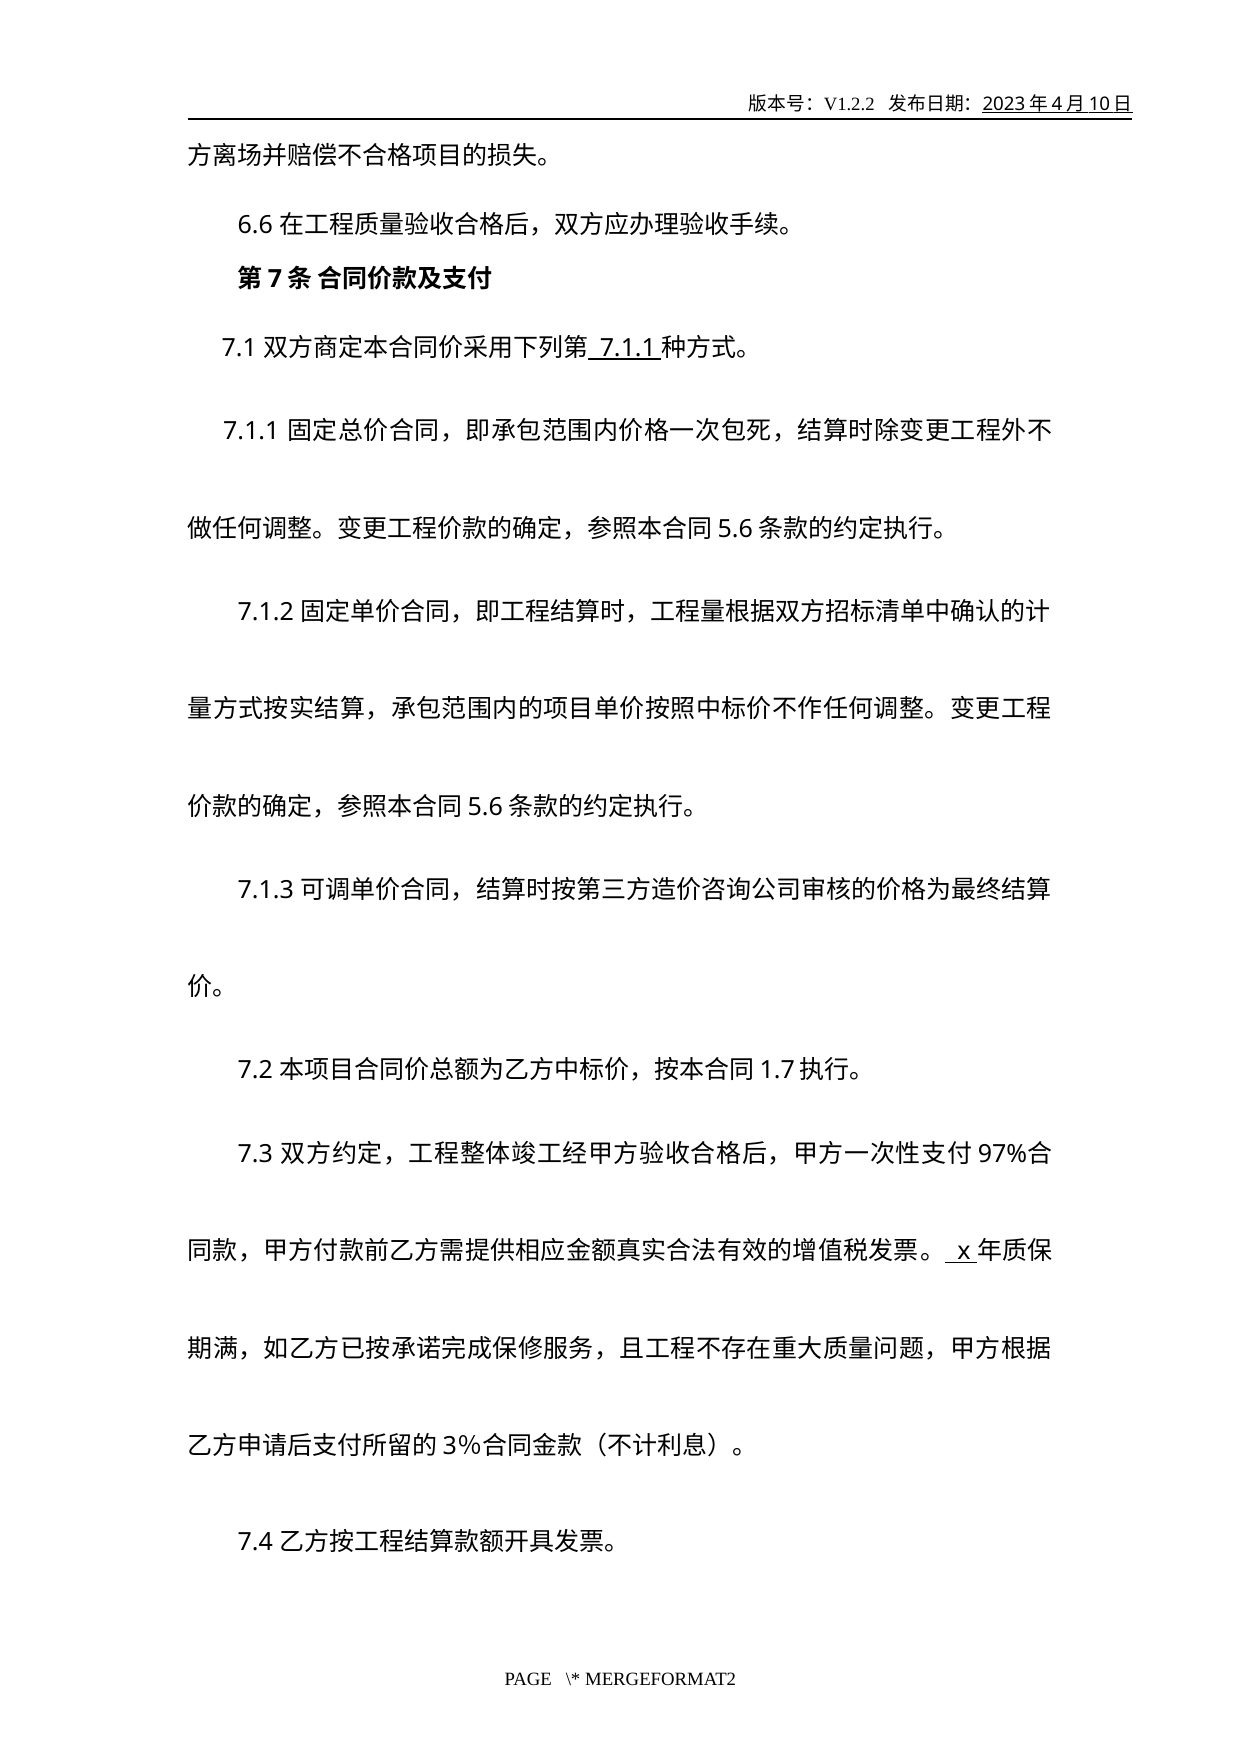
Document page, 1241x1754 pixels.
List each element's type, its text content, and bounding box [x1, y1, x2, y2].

text 7.3 双方约定，工程整体竣工经甲方验收合格后，甲方一次性支付97%合同款，甲方付款前乙方需提供相应金额真实合法有效的增值税发票。 x 年质保期满，如乙方已按承诺完成保修服务，且工程不存在重大质量问题，甲方根据乙方申请后支付所留的3％合同金款（不计利息）。 [187, 1119, 1053, 1476]
text 7.1.2 固定单价合同，即工程结算时，工程量根据双方招标清单中确认的计量方式按实结算，承包范围内的项目单价按照中标价不作任何调整。变更工程价款的确定，参照本合同5.6条款的约定执行。 [187, 577, 1053, 837]
text 7.2 本项目合同价总额为乙方中标价，按本合同1.7执行。 [187, 1036, 1053, 1101]
text 7.4 乙方按工程结算款额开具发票。 [237, 1507, 1053, 1572]
text 6.6 在工程质量验收合格后，双方应办理验收手续。 [187, 204, 1053, 241]
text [187, 121, 1053, 186]
text 7.1 双方商定本合同价采用下列第 7.1.1种方式。 [187, 313, 1053, 378]
text 7.1.1 固定总价合同，即承包范围内价格一次包死，结算时除变更工程外不做任何调整。变更工程价款的确定，参照本合同5.6条款的约定执行。 [187, 396, 1053, 559]
text 第7条 合同价款及支付 [187, 259, 1053, 295]
text 7.1.3 可调单价合同，结算时按第三方造价咨询公司审核的价格为最终结算价。 [187, 855, 1053, 1017]
